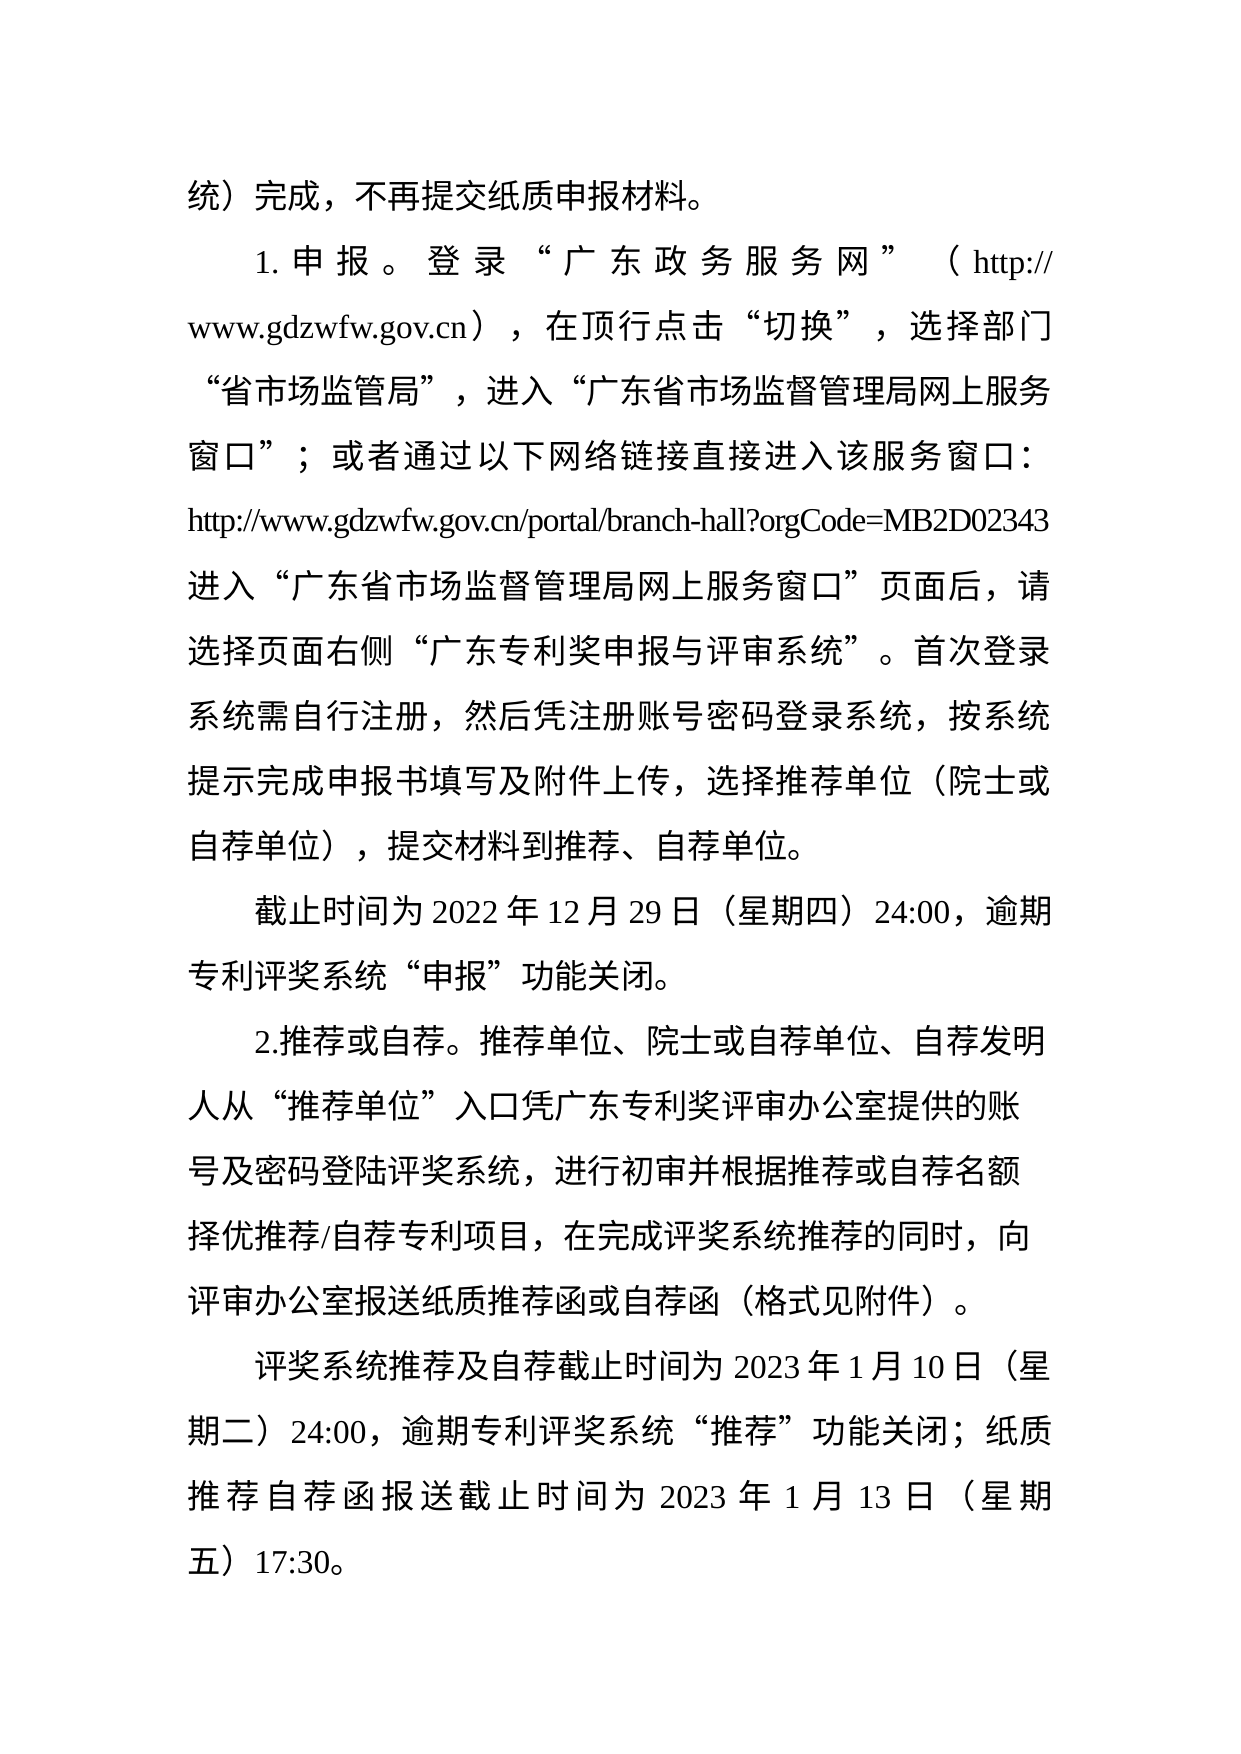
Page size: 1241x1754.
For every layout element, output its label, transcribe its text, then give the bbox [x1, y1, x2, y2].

text 2.推荐或自荐。推荐单位、院士或自荐单位、自荐发明人从“推荐单位”入口凭广东专利奖评审办公室提供的账号及密码登陆评奖系统，进行初审并根据推荐或自荐名额择优推荐/自荐专利项目，在完成评奖系统推荐的同时，向评审办公室报送纸质推荐函或自荐函（格式见附件）。 [187, 1007, 1053, 1332]
text 截止时间为2022年12月29日（星期四）24:00，逾期专利评奖系统“申报”功能关闭。 [187, 877, 1053, 1007]
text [187, 162, 1053, 227]
text 1.申报。登录“广东政务服务网”（http://www.gdzwfw.gov.cn），在顶行点击“切换”，选择部门“省市场监管局”，进入“广东省市场监督管理局网上服务窗口”；或者通过以下网络链接直接进入该服务窗口：http://www.gdzwfw.gov.cn/portal/branch-hall?orgCode=MB2D02343进入“广东省市场监督管理局网上服务窗口”页面后，请选择页面右侧“广东专利奖申报与评审系统”。首次登录系统需自行注册，然后凭注册账号密码登录系统，按系统提示完成申报书填写及附件上传，选择推荐单位（院士或自荐单位），提交材料到推荐、自荐单位。 [187, 227, 1053, 877]
text 评奖系统推荐及自荐截止时间为2023年1月10日（星期二）24:00，逾期专利评奖系统“推荐”功能关闭；纸质推荐自荐函报送截止时间为2023年1月13日（星期五）17:30。 [187, 1332, 1053, 1592]
